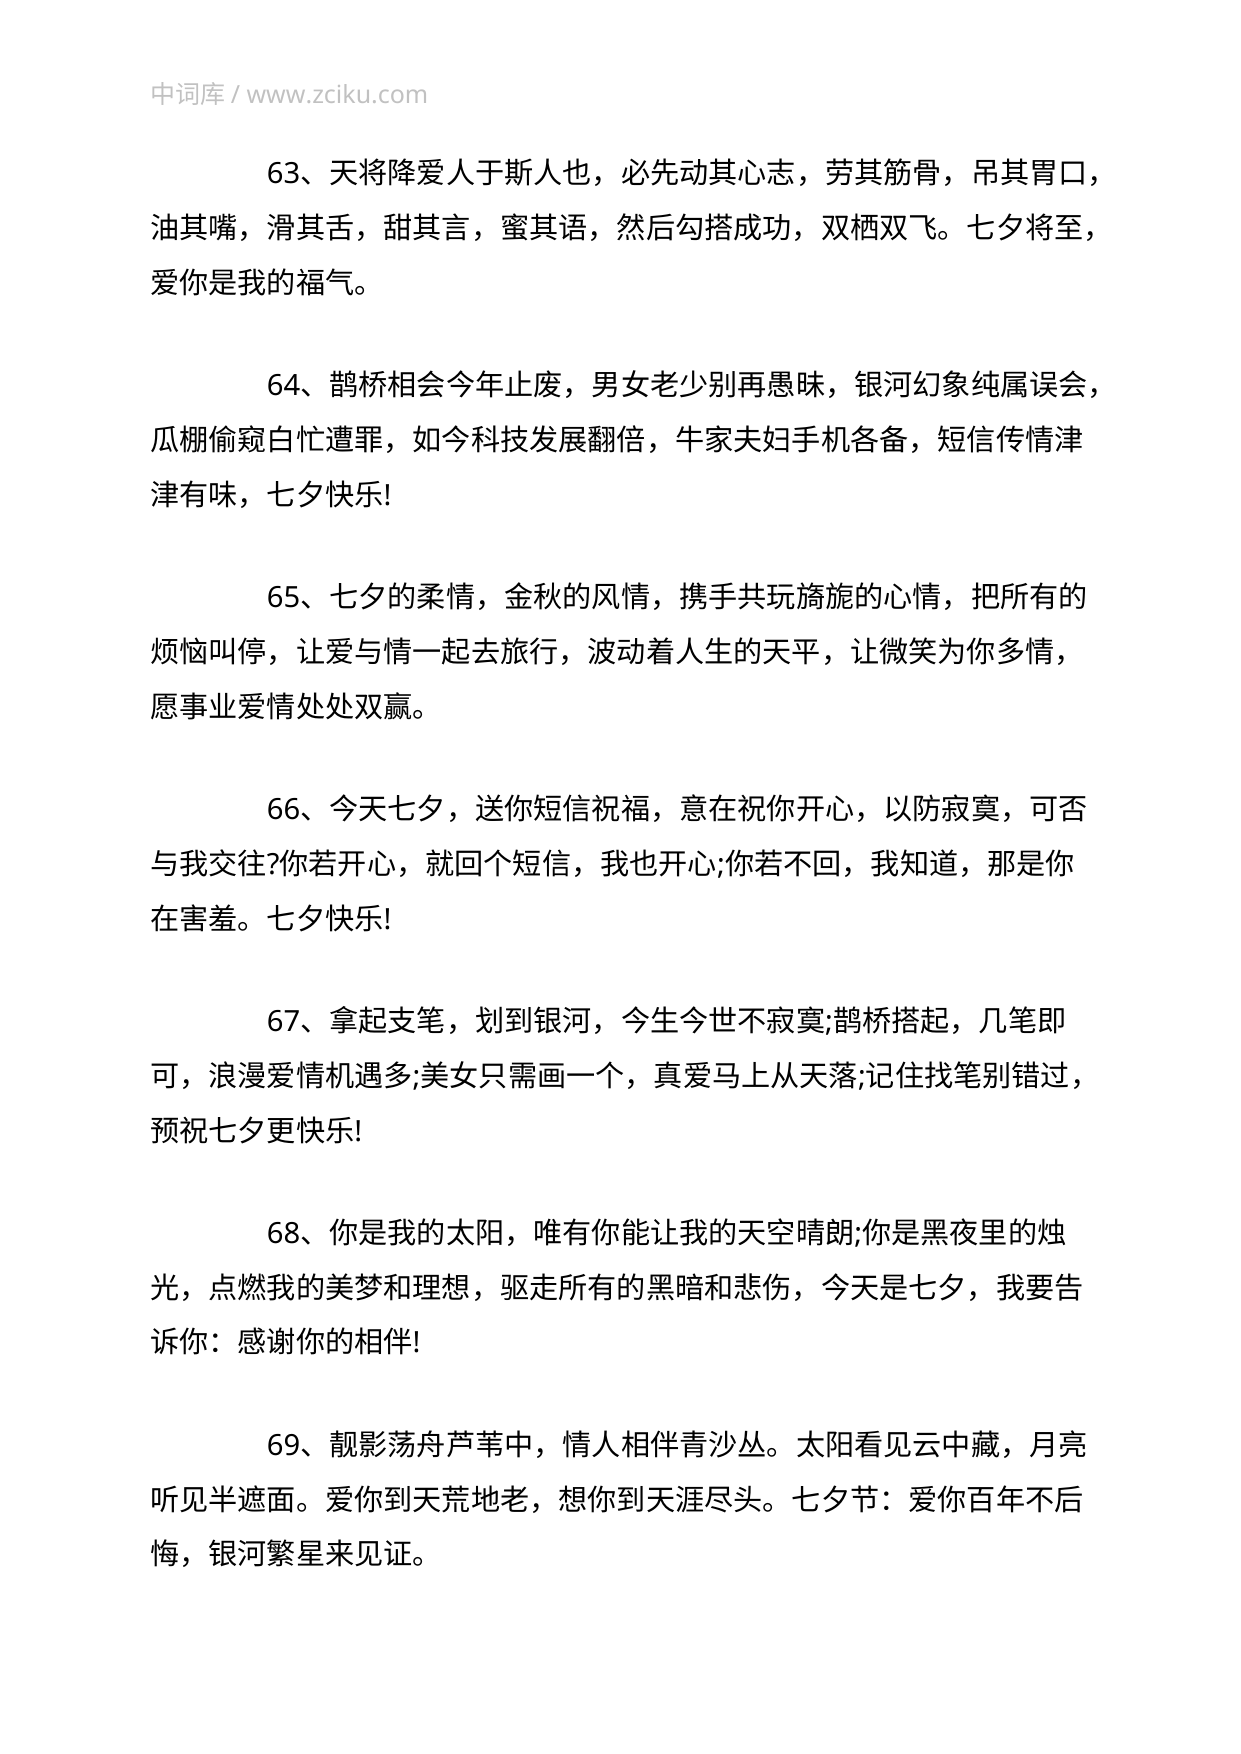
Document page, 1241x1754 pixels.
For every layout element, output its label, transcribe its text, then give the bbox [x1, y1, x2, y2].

text 65、七夕的柔情，金秋的风情，携手共玩旖旎的心情，把所有的烦恼叫停，让爱与情一起去旅行，波动着人生的天平，让微笑为你多情，愿事业爱情处处双赢。 [150, 573, 1090, 726]
text 64、鹊桥相会今年止废，男女老少别再愚昧，银河幻象纯属误会，瓜棚偷窥白忙遭罪，如今科技发展翻倍，牛家夫妇手机各备，短信传情津津有味，七夕快乐! [150, 362, 1090, 514]
text 68、你是我的太阳，唯有你能让我的天空晴朗;你是黑夜里的烛光，点燃我的美梦和理想，驱走所有的黑暗和悲伤，今天是七夕，我要告诉你：感谢你的相伴! [150, 1209, 1090, 1361]
text 67、拿起支笔，划到银河，今生今世不寂寞;鹊桥搭起，几笔即可，浪漫爱情机遇多;美女只需画一个，真爱马上从天落;记住找笔别错过，预祝七夕更快乐! [150, 997, 1090, 1149]
text 69、靓影荡舟芦苇中，情人相伴青沙丛。太阳看见云中藏，月亮听见半遮面。爱你到天荒地老，想你到天涯尽头。七夕节：爱你百年不后悔，银河繁星来见证。 [150, 1421, 1090, 1573]
text 63、天将降爱人于斯人也，必先动其心志，劳其筋骨，吊其胃口，油其嘴，滑其舌，甜其言，蜜其语，然后勾搭成功，双栖双飞。七夕将至，爱你是我的福气。 [150, 150, 1090, 302]
text 66、今天七夕，送你短信祝福，意在祝你开心，以防寂寞，可否与我交往?你若开心，就回个短信，我也开心;你若不回，我知道，那是你在害羞。七夕快乐! [150, 785, 1090, 938]
